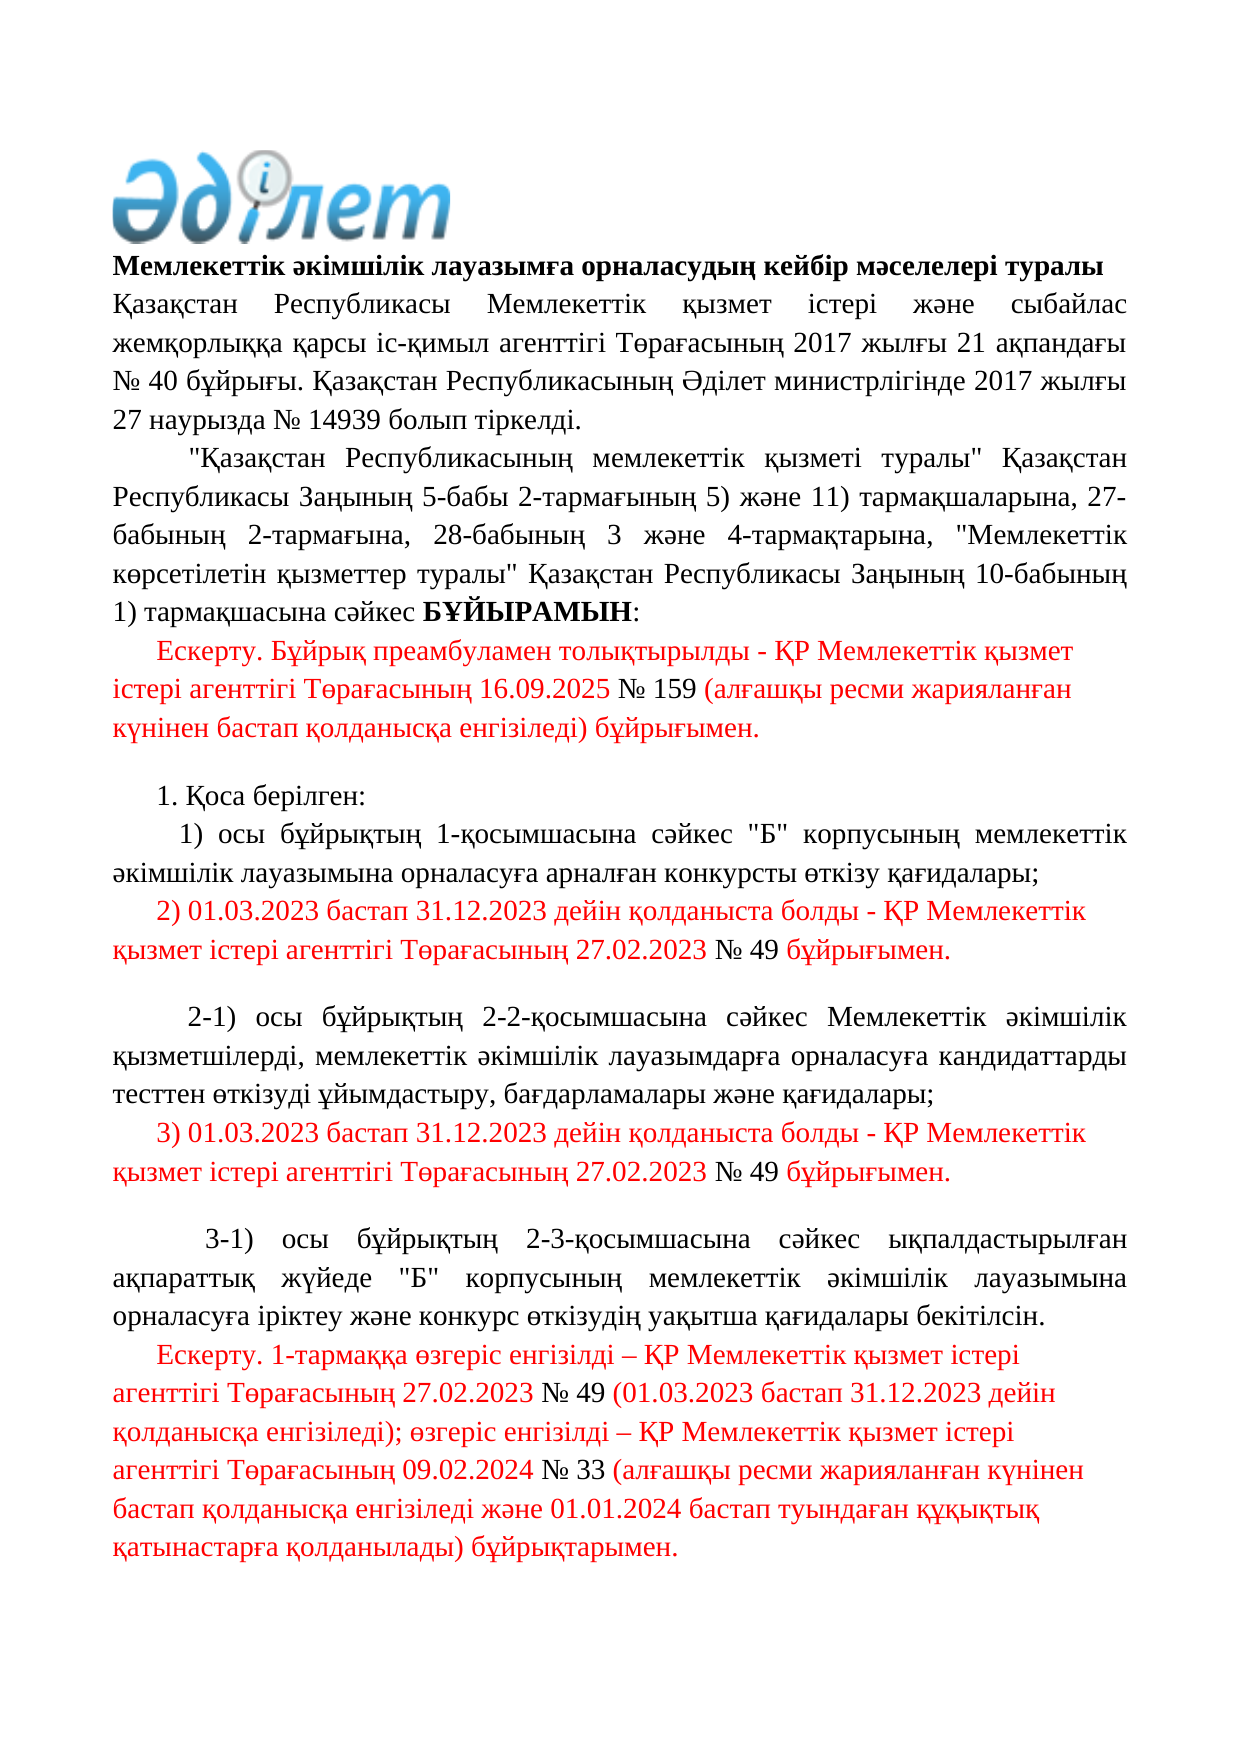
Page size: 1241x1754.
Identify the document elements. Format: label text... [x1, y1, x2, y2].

text 3-1) осы бұйрықтың 2-3-қосымшасына сәйкес ықпалдастырылған ақпараттық жүйеде "Б" корпусының мемлекеттік әкімшілік лауазымына орналасуға іріктеу және конкурс өткізудің уақытша қағидалары бекітілсін. [112, 1221, 1128, 1332]
text 2-1) осы бұйрықтың 2-2-қосымшасына сәйкес Мемлекеттік әкімшілік қызметшілерді, мемлекеттік әкімшілік лауазымдарға орналасуға кандидаттарды тесттен өткізуді ұйымдастыру, бағдарламалары және қағидалары; [112, 999, 1128, 1110]
text "Қазақстан Республикасының мемлекеттік қызметі туралы" Қазақстан Республикасы Заңының 5-бабы 2-тармағының 5) және 11) тармақшаларына, 27-бабының 2-тармағына, 28-бабының 3 және 4-тармақтарына, "Мемлекеттік көрсетілетін қызметтер туралы" Қазақстан Республикасы Заңының 10-бабының 1) тармақшасына сәйкес БҰЙЫРАМЫН: [112, 440, 1128, 628]
text Қазақстан Республикасы Мемлекеттік қызмет істері және сыбайлас жемқорлыққа қарсы іс-қимыл агенттігі Төрағасының 2017 жылғы 21 ақпандағы № 40 бұйрығы. Қазақстан Республикасының Әділет министрлігінде 2017 жылғы 27 наурызда № 14939 болып тіркелді. [112, 286, 1128, 435]
text 2) 01.03.2023 бастап 31.12.2023 дейін қолданыста болды - ҚР Мемлекеттік қызмет істері агенттігі Төрағасының 27.02.2023 № 49 бұйрығымен. [112, 893, 1128, 996]
text 3) 01.03.2023 бастап 31.12.2023 дейін қолданыста болды - ҚР Мемлекеттік қызмет істері агенттігі Төрағасының 27.02.2023 № 49 бұйрығымен. [112, 1115, 1128, 1217]
text 1. Қоса берілген: [112, 778, 1128, 811]
text Ескерту. 1-тармаққа өзгеріс енгізілді – ҚР Мемлекеттік қызмет істері агенттігі Төрағасының 27.02.2023 № 49 (01.03.2023 бастап 31.12.2023 дейін қолданысқа енгізіледі); өзгеріс енгізілді – ҚР Мемлекеттік қызмет істері агенттігі Төрағасының 09.02.2024 № 33 (алғашқы ресми жарияланған күнінен бастап қолданысқа енгізіледі және 01.01.2024 бастап туындаған құқықтық қатынастарға қолданылады) бұйрықтарымен. [112, 1337, 1128, 1593]
picture [112, 150, 451, 244]
text 1) осы бұйрықтың 1-қосымшасына сәйкес "Б" корпусының мемлекеттік әкімшілік лауазымына орналасуға арналған конкурсты өткізу қағидалары; [112, 816, 1128, 888]
text Ескерту. Бұйрық преамбуламен толықтырылды - ҚР Мемлекеттік қызмет істері агенттігі Төрағасының 16.09.2025 № 159 (алғашқы ресми жарияланған күнінен бастап қолданысқа енгізіледі) бұйрығымен. [112, 633, 1128, 774]
text Мемлекеттік әкімшілік лауазымға орналасудың кейбір мәселелері туралы [112, 248, 1128, 281]
